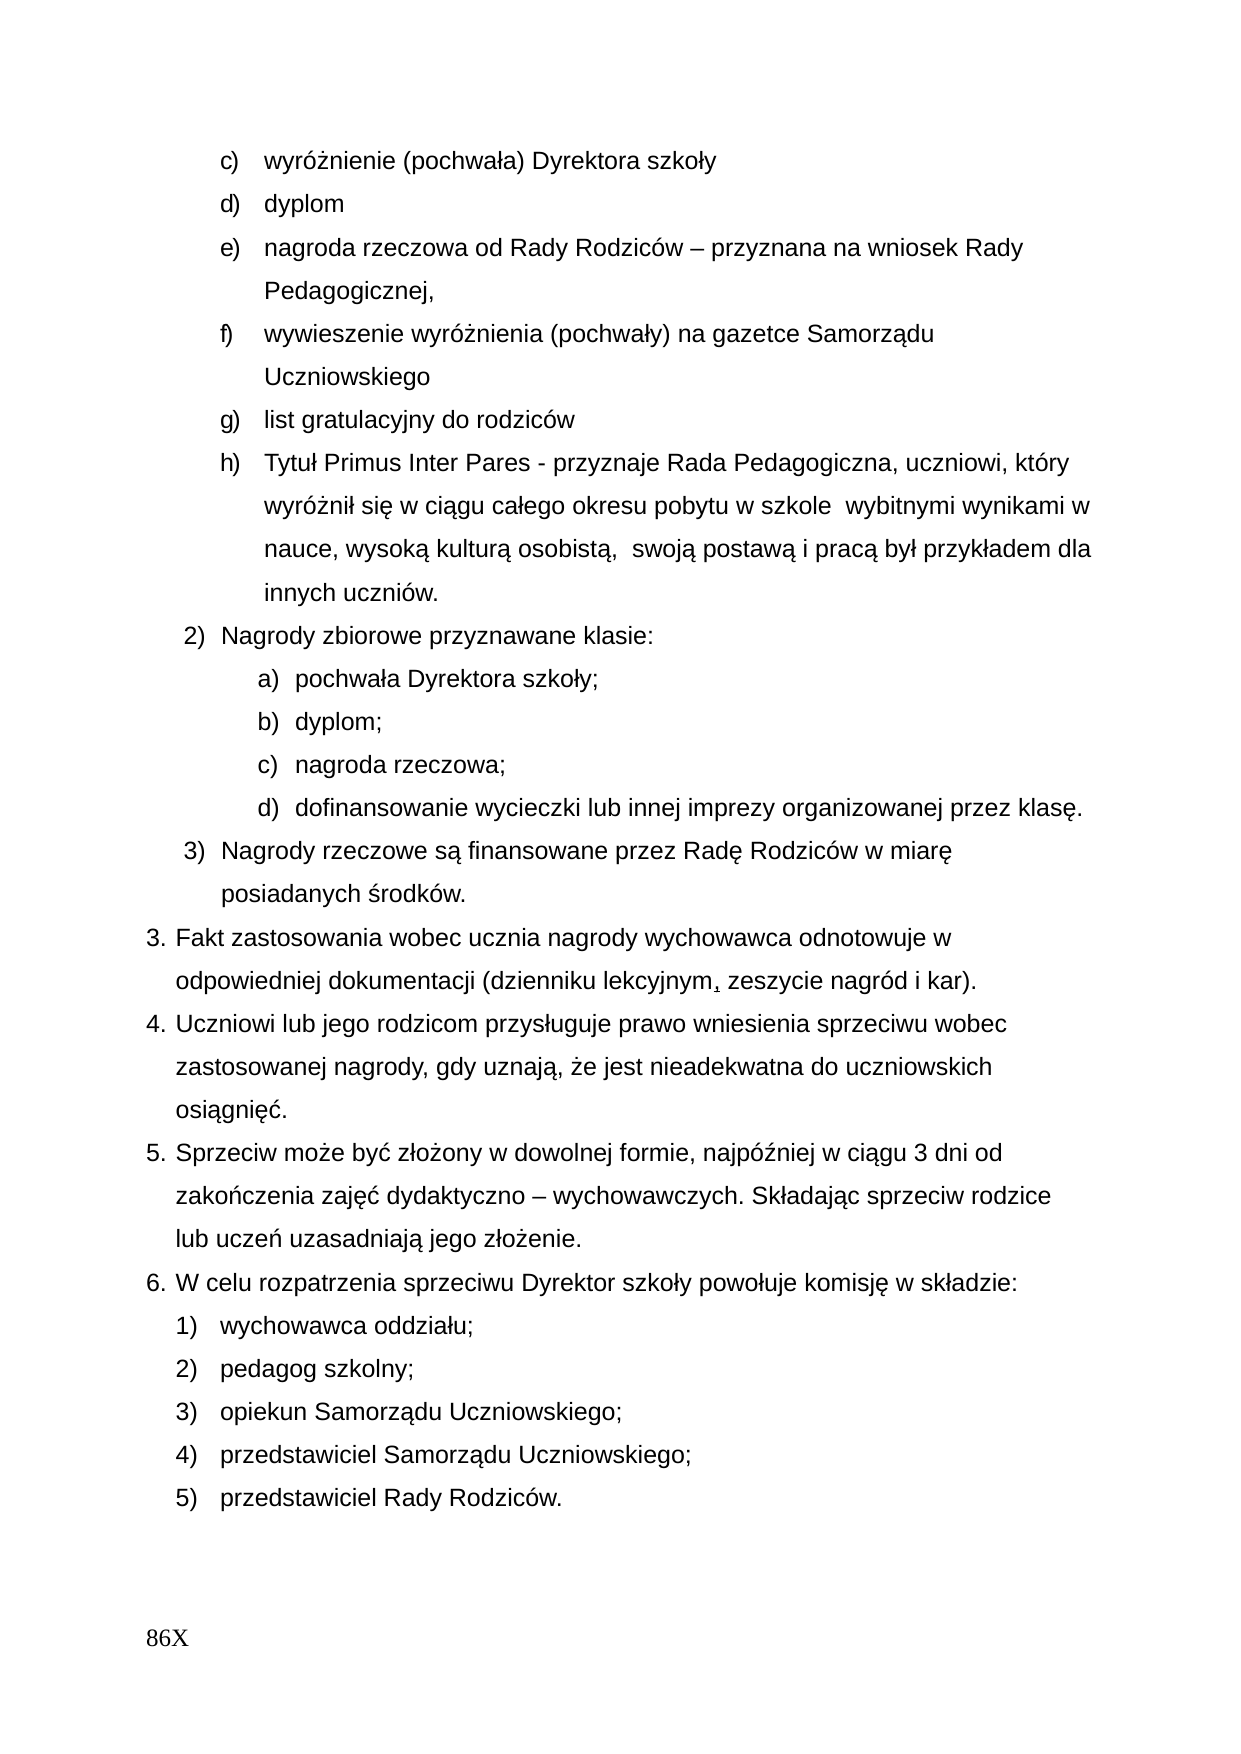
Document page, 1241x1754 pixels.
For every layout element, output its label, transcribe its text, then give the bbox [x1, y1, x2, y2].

list wywieszenie wyróżnienia (pochwały) na gazetce Samorządu Uczniowskiego [220, 319, 1092, 391]
list dyplom [220, 189, 1092, 218]
list przedstawiciel Samorządu Uczniowskiego; [175, 1440, 1092, 1469]
list Nagrody zbiorowe przyznawane klasie: [183, 621, 1092, 649]
list Nagrody rzeczowe są finansowane przez Radę Rodziców w miarę posiadanych środków. [183, 836, 1092, 908]
list pedagog szkolny; [175, 1354, 1092, 1382]
list opiekun Samorządu Uczniowskiego; [175, 1397, 1092, 1426]
list Sprzeciw może być złożony w dowolnej formie, najpóźniej w ciągu 3 dni od zakończenia zajęć dydaktyczno – wychowawczych. Składając sprzeciw rodzice lub uczeń uzasadniają jego złożenie. [146, 1138, 1092, 1253]
list W celu rozpatrzenia sprzeciwu Dyrektor szkoły powołuje komisję w składzie: [146, 1267, 1092, 1296]
list dyplom; [257, 707, 1092, 736]
list Tytuł Primus Inter Pares - przyznaje Rada Pedagogiczna, uczniowi, który wyróżnił się w ciągu całego okresu pobytu w szkole wybitnymi wynikami w nauce, wysoką kulturą osobistą, swoją postawą i pracą był przykładem dla innych uczniów. [220, 448, 1092, 606]
list dofinansowanie wycieczki lub innej imprezy organizowanej przez klasę. [257, 793, 1092, 822]
list wychowawca oddziału; [175, 1311, 1092, 1339]
list list gratulacyjny do rodziców [220, 405, 1092, 434]
list nagroda rzeczowa; [257, 750, 1092, 779]
list pochwała Dyrektora szkoły; [257, 664, 1092, 692]
list wyróżnienie (pochwała) Dyrektora szkoły [220, 146, 1092, 175]
list przedstawiciel Rady Rodziców. [175, 1483, 1092, 1512]
list nagroda rzeczowa od Rady Rodziców – przyznana na wniosek Rady Pedagogicznej, [220, 232, 1092, 304]
list Fakt zastosowania wobec ucznia nagrody wychowawca odnotowuje w odpowiedniej dokumentacji (dzienniku lekcyjnym, zeszycie nagród i kar). [146, 922, 1092, 994]
list Uczniowi lub jego rodzicom przysługuje prawo wniesienia sprzeciwu wobec zastosowanej nagrody, gdy uznają, że jest nieadekwatna do uczniowskich osiągnięć. [146, 1009, 1092, 1124]
